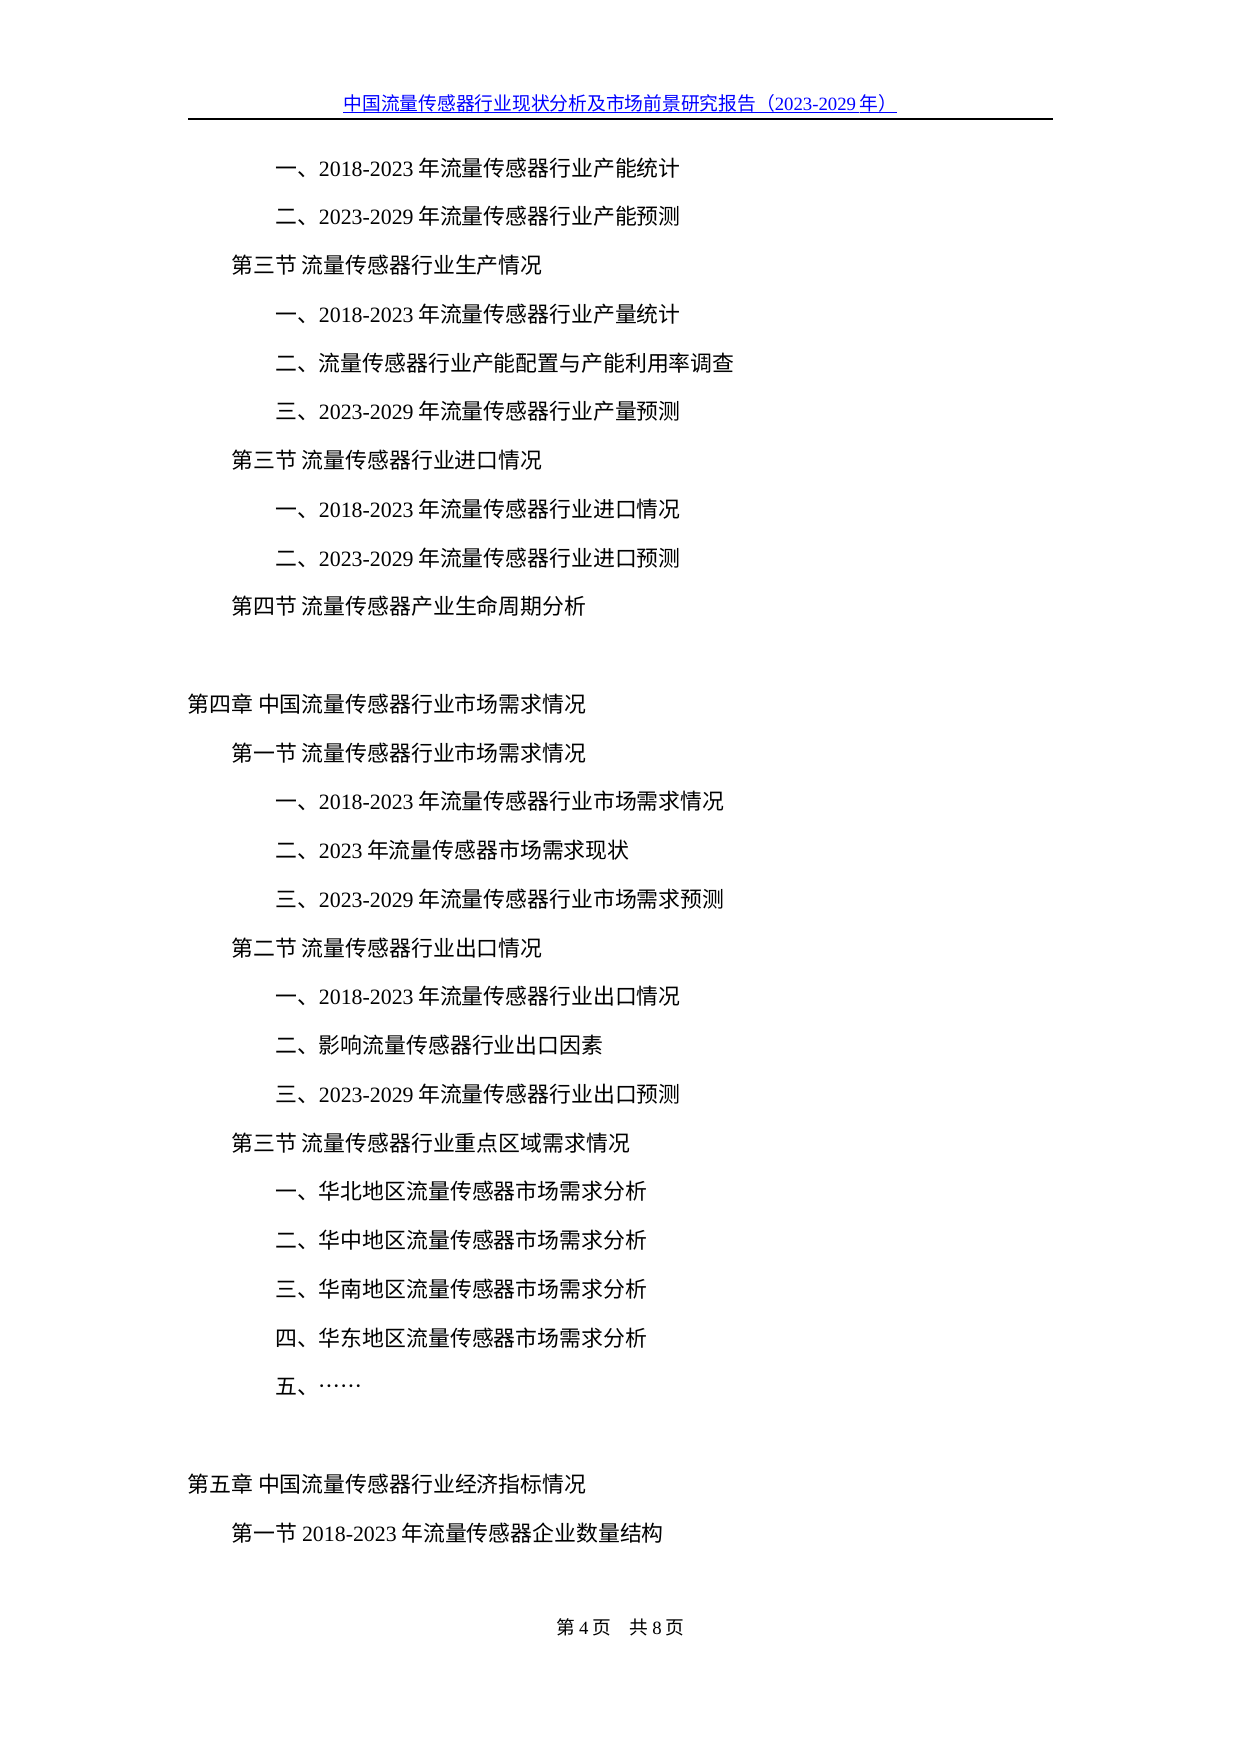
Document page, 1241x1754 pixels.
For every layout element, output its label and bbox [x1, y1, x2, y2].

text [187, 150, 1053, 1548]
